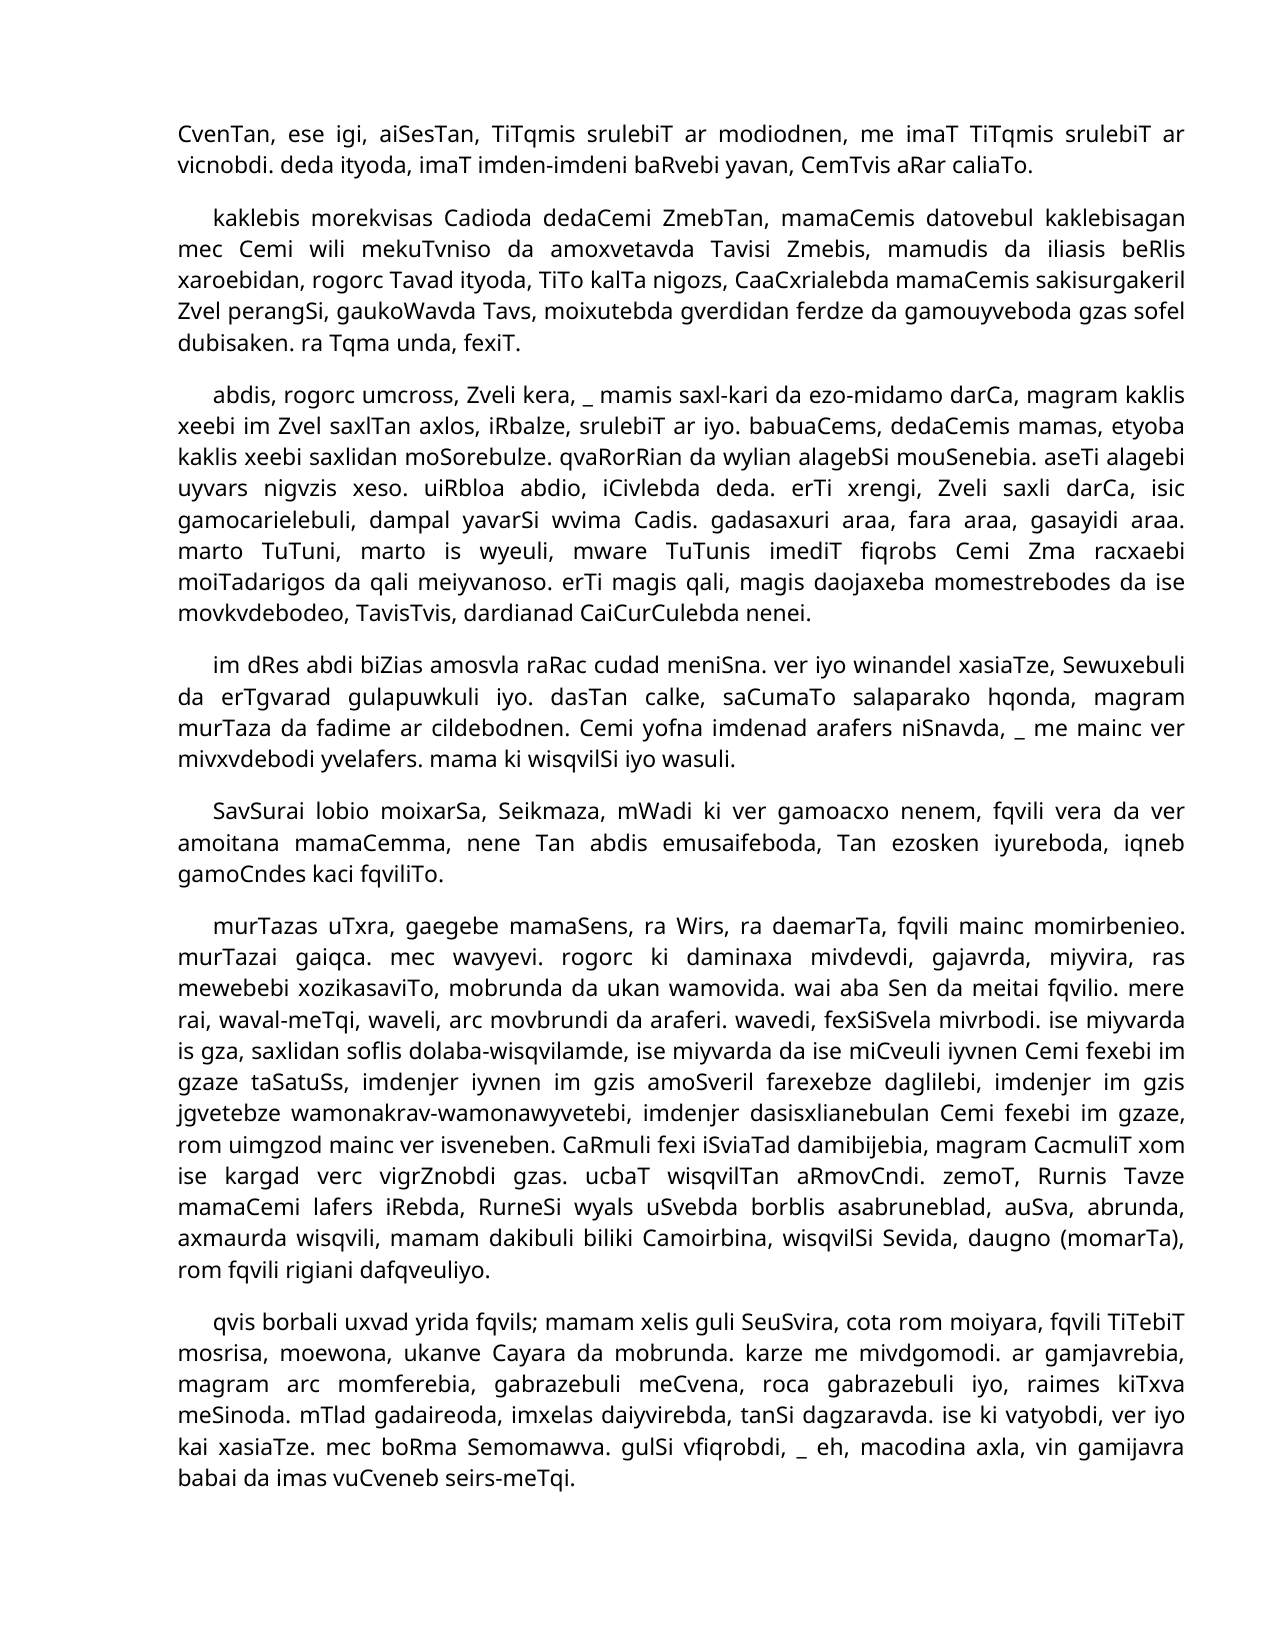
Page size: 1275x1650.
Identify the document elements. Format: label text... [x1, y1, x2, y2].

text qvis borbali uxvad yrida fqvils; mamam xelis guli SeuSvira, cota rom moiyara, fqvili TiTebiT mosrisa, moewona, ukanve Cayara da mobrunda. karze me mivdgomodi. ar gamjavrebia, magram arc momferebia, gabrazebuli meCvena, roca gabrazebuli iyo, raimes kiTxva meSinoda. mTlad gadaireoda, imxelas daiyvirebda, tanSi dagzaravda. ise ki vatyobdi, ver iyo kai xasiaTze. mec boRma Semomawva. gulSi vfiqrobdi, _ eh, macodina axla, vin gamijavra babai da imas vuCveneb seirs-meTqi. [177, 1306, 1186, 1493]
text im dRes abdi biZias amosvla raRac cudad meniSna. ver iyo winandel xasiaTze, Sewuxebuli da erTgvarad gulapuwkuli iyo. dasTan calke, saCumaTo salaparako hqonda, magram murTaza da fadime ar cildebodnen. Cemi yofna imdenad arafers niSnavda, _ me mainc ver mivxvdebodi yvelafers. mama ki wisqvilSi iyo wasuli. [177, 649, 1186, 774]
text kaklebis morekvisas Cadioda dedaCemi ZmebTan, mamaCemis datovebul kaklebisagan mec Cemi wili mekuTvniso da amoxvetavda Tavisi Zmebis, mamudis da iliasis beRlis xaroebidan, rogorc Tavad ityoda, TiTo kalTa nigozs, CaaCxrialebda mamaCemis sakisurgakeril Zvel perangSi, gaukoWavda Tavs, moixutebda gverdidan ferdze da gamouyveboda gzas sofel dubisaken. ra Tqma unda, fexiT. [177, 201, 1186, 358]
text murTazas uTxra, gaegebe mamaSens, ra Wirs, ra daemarTa, fqvili mainc momirbenieo. murTazai gaiqca. mec wavyevi. rogorc ki daminaxa mivdevdi, gajavrda, miyvira, ras mewebebi xozikasaviTo, mobrunda da ukan wamovida. wai aba Sen da meitai fqvilio. mere rai, waval-meTqi, waveli, arc movbrundi da araferi. wavedi, fexSiSvela mivrbodi. ise miyvarda is gza, saxlidan soflis dolaba-wisqvilamde, ise miyvarda da ise miCveuli iyvnen Cemi fexebi im gzaze taSatuSs, imdenjer iyvnen im gzis amoSveril farexebze daglilebi, imdenjer im gzis jgvetebze wamonakrav-wamonawyvetebi, imdenjer dasisxlianebulan Cemi fexebi im gzaze, rom uimgzod mainc ver isveneben. CaRmuli fexi iSviaTad damibijebia, magram CacmuliT xom ise kargad verc vigrZnobdi gzas. ucbaT wisqvilTan aRmovCndi. zemoT, Rurnis Tavze mamaCemi lafers iRebda, RurneSi wyals uSvebda borblis asabruneblad, auSva, abrunda, axmaurda wisqvili, mamam dakibuli biliki Camoirbina, wisqvilSi Sevida, daugno (momarTa), rom fqvili rigiani dafqveuliyo. [177, 910, 1186, 1285]
text abdis, rogorc umcross, Zveli kera, _ mamis saxl-kari da ezo-midamo darCa, magram kaklis xeebi im Zvel saxlTan axlos, iRbalze, srulebiT ar iyo. babuaCems, dedaCemis mamas, etyoba kaklis xeebi saxlidan moSorebulze. qvaRorRian da wylian alagebSi mouSenebia. aseTi alagebi uyvars nigvzis xeso. uiRbloa abdio, iCivlebda deda. erTi xrengi, Zveli saxli darCa, isic gamocarielebuli, dampal yavarSi wvima Cadis. gadasaxuri araa, fara araa, gasayidi araa. marto TuTuni, marto is wyeuli, mware TuTunis imediT fiqrobs Cemi Zma racxaebi moiTadarigos da qali meiyvanoso. erTi magis qali, magis daojaxeba momestrebodes da ise movkvdebodeo, TavisTvis, dardianad CaiCurCulebda nenei. [177, 378, 1186, 628]
text SavSurai lobio moixarSa, Seikmaza, mWadi ki ver gamoacxo nenem, fqvili vera da ver amoitana mamaCemma, nene Tan abdis emusaifeboda, Tan ezosken iyureboda, iqneb gamoCndes kaci fqviliTo. [177, 795, 1186, 889]
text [177, 118, 1186, 181]
